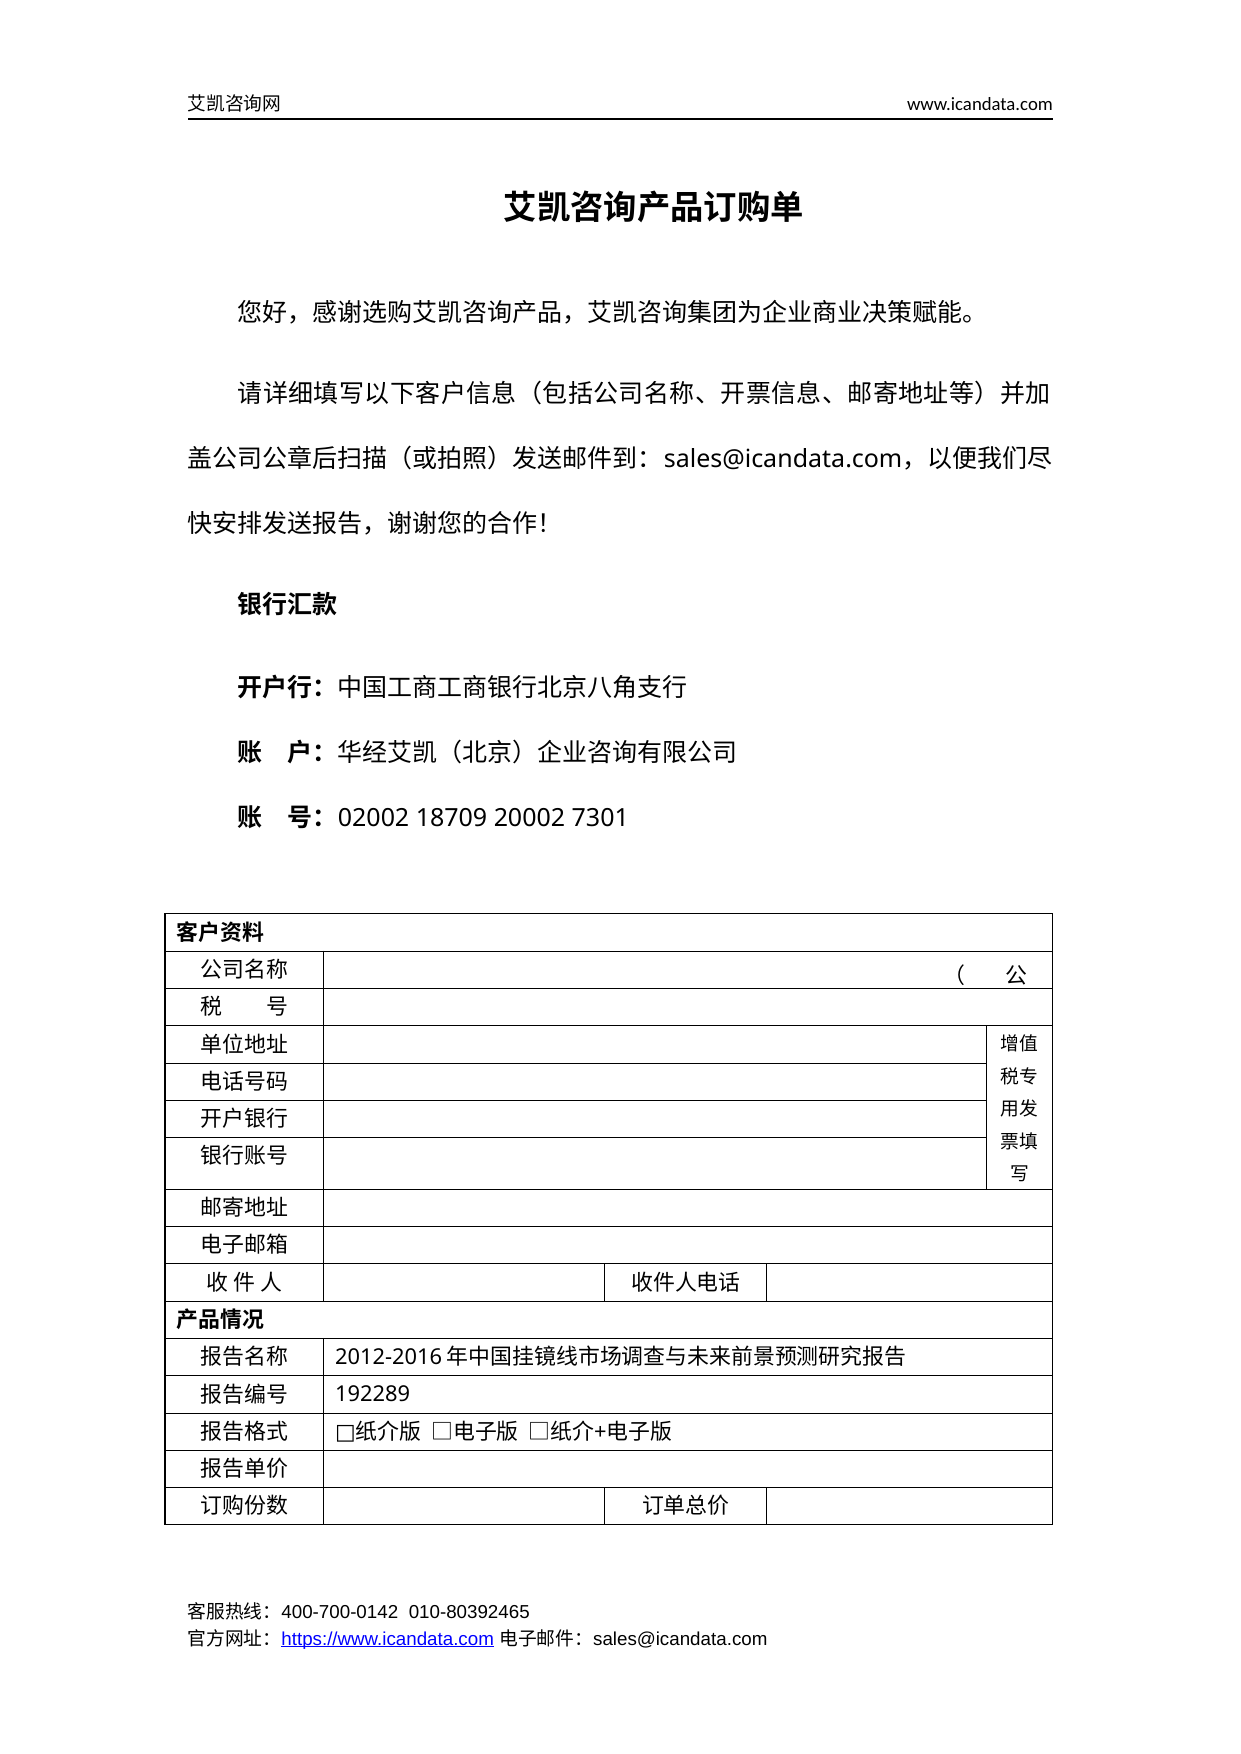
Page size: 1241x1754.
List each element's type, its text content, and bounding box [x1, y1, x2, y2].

text 开户行：中国工商工商银行北京八角支行 [187, 653, 1053, 718]
table_cell 报告单价 [166, 1451, 323, 1487]
table_cell [767, 1488, 1052, 1524]
table_cell [324, 952, 1052, 988]
table_cell 收件人电话 [605, 1264, 766, 1301]
table_cell 电话号码 [166, 1064, 323, 1100]
table_cell 税 号 [166, 989, 323, 1025]
table_cell [324, 1488, 604, 1524]
table_cell [324, 1101, 986, 1137]
table_cell 产品情况 [166, 1302, 1052, 1338]
table_cell [767, 1264, 1052, 1301]
text 账 号：02002 18709 20002 7301 [187, 783, 1053, 848]
table_cell [324, 1227, 1052, 1263]
table_cell 银行账号 [166, 1138, 323, 1189]
table_cell 邮寄地址 [166, 1190, 323, 1226]
table_cell [324, 1026, 986, 1062]
table_cell 订购份数 [166, 1488, 323, 1524]
table_cell [324, 1138, 986, 1189]
table_cell □纸介版 □电子版 □纸介+电子版 [324, 1414, 1052, 1450]
table_cell [324, 1064, 986, 1100]
table_cell [324, 1264, 604, 1301]
table_cell 2012-2016年中国挂镜线市场调查与未来前景预测研究报告 [324, 1339, 1052, 1375]
text 请详细填写以下客户信息（包括公司名称、开票信息、邮寄地址等）并加盖公司公章后扫描（或拍照）发送邮件到：sales@icandata.com，以便我们尽快安排发送报告，谢谢您的合作！ [187, 359, 1053, 554]
table_cell 电子邮箱 [166, 1227, 323, 1263]
table_cell 报告格式 [166, 1414, 323, 1450]
table_cell 报告编号 [166, 1376, 323, 1412]
text 艾凯咨询产品订购单 [187, 172, 1053, 237]
table_cell 报告名称 [166, 1339, 323, 1375]
table_cell [324, 1451, 1052, 1487]
text 您好，感谢选购艾凯咨询产品，艾凯咨询集团为企业商业决策赋能。 [187, 278, 1053, 343]
table_cell 公司名称 [166, 952, 323, 988]
text 账 户：华经艾凯（北京）企业咨询有限公司 [187, 718, 1053, 783]
table_cell 单位地址 [166, 1026, 323, 1062]
table_cell [324, 989, 1052, 1025]
table_cell 订单总价 [605, 1488, 766, 1524]
table_cell [324, 1190, 1052, 1226]
table_cell 192289 [324, 1376, 1052, 1412]
table_header 客户资料 [166, 914, 1052, 951]
table_cell 开户银行 [166, 1101, 323, 1137]
table_cell 增值税专用发票填写 [987, 1026, 1052, 1189]
table_cell 收 件 人 [166, 1264, 323, 1301]
text 银行汇款 [187, 570, 1053, 635]
